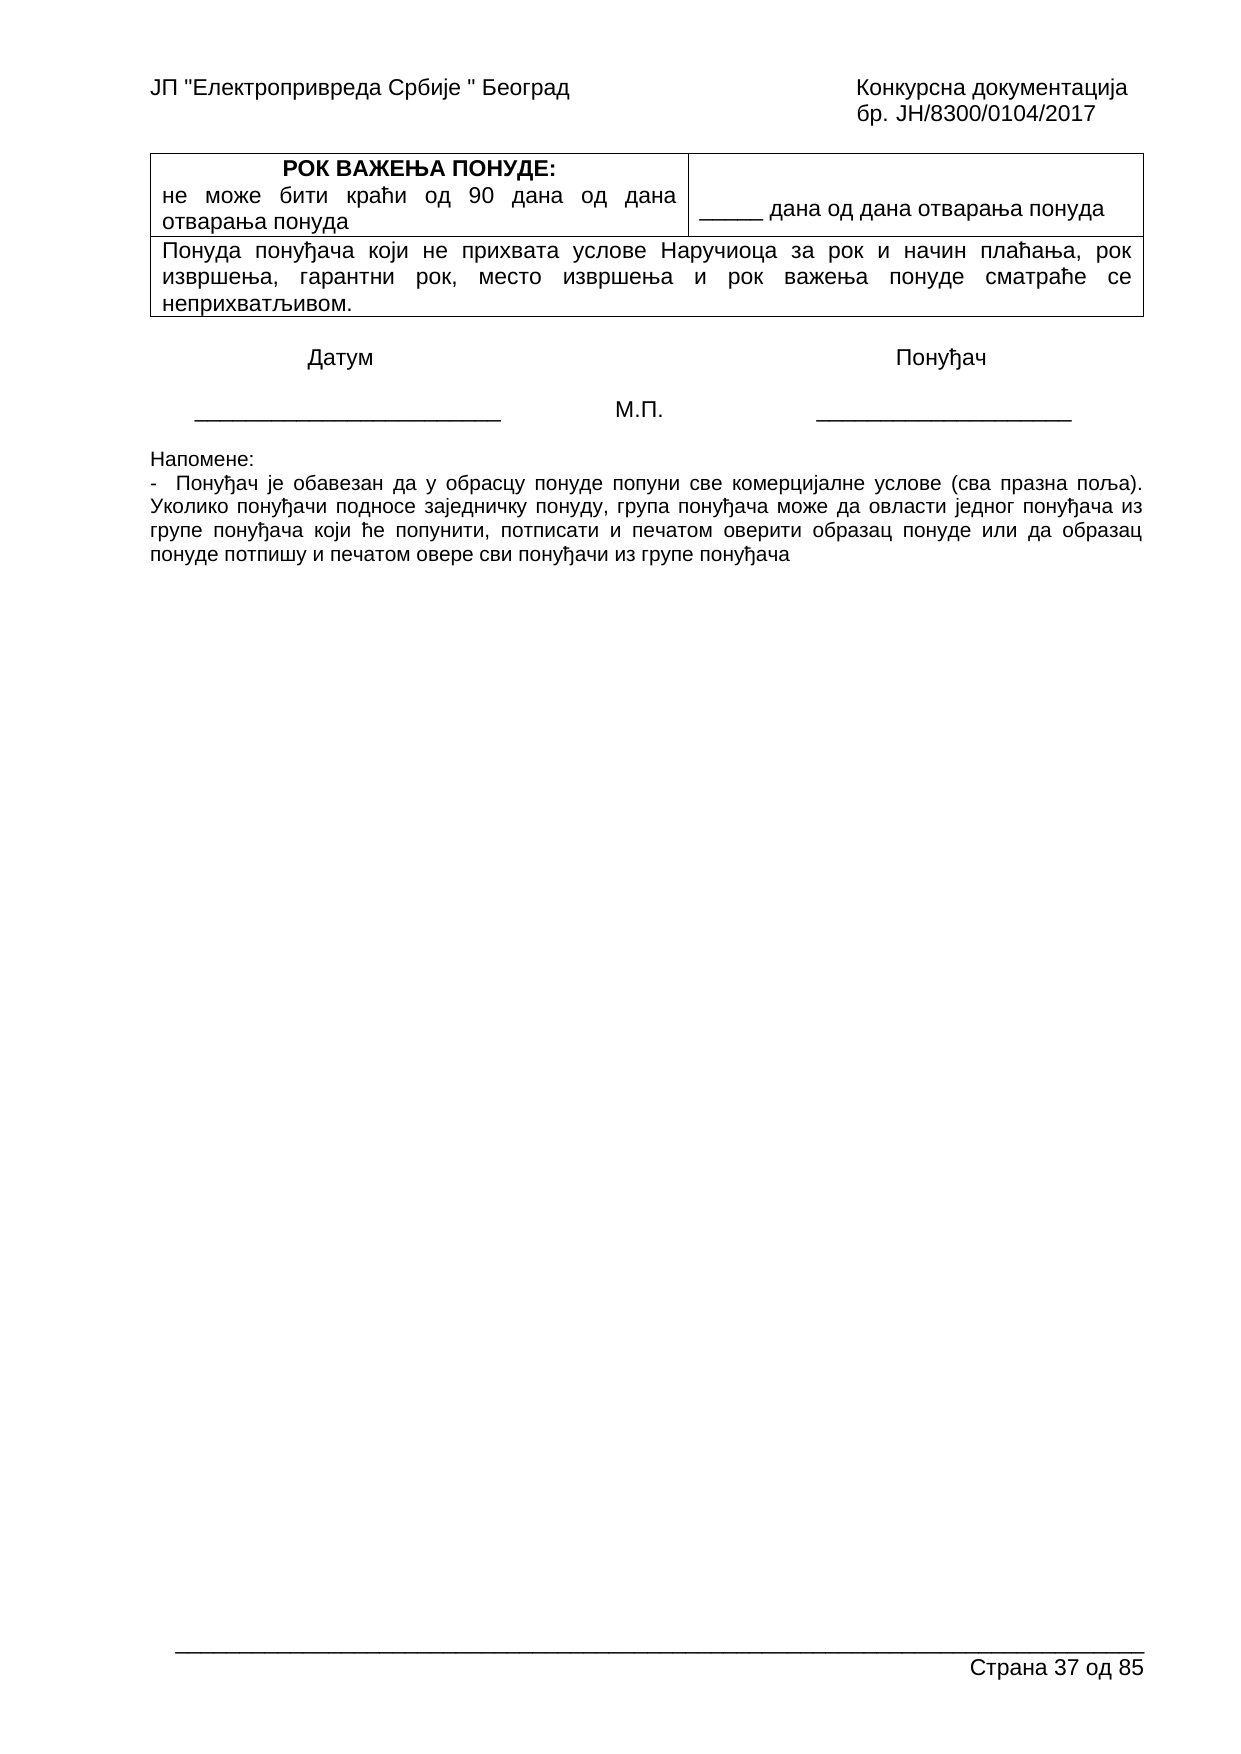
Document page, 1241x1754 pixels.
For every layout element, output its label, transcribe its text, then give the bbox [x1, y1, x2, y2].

text - Понуђач је обавезан да у обрасцу понуде попуни све комерцијалне услове (сва празна поља). Уколико понуђачи подносе заједничку понуду, група понуђача може да овласти једног понуђача из групе понуђача који ће попунити, потписати и печатом оверити образац понуде или да образац понуде потпишу и печатом овере сви понуђачи из групе понуђача [150, 470, 1144, 566]
table_header РОК ВАЖЕЊА ПОНУДЕ: не може бити краћи од 90 дана од дана отварања понуда [151, 154, 688, 236]
table_cell Понуда понуђача који не прихвата услове Наручиоца за рок и начин плаћања, рок извршења, гарантни рок, место извршења и рок важења понуде сматраће се неприхватљивом. [151, 237, 1143, 316]
table_header _____ дана од дана отварања понуда [689, 154, 1143, 236]
text ________________________ М.П. ____________________ [150, 396, 1144, 422]
text Датум Понуђач [150, 343, 1144, 370]
text Напомене: [150, 446, 1144, 470]
